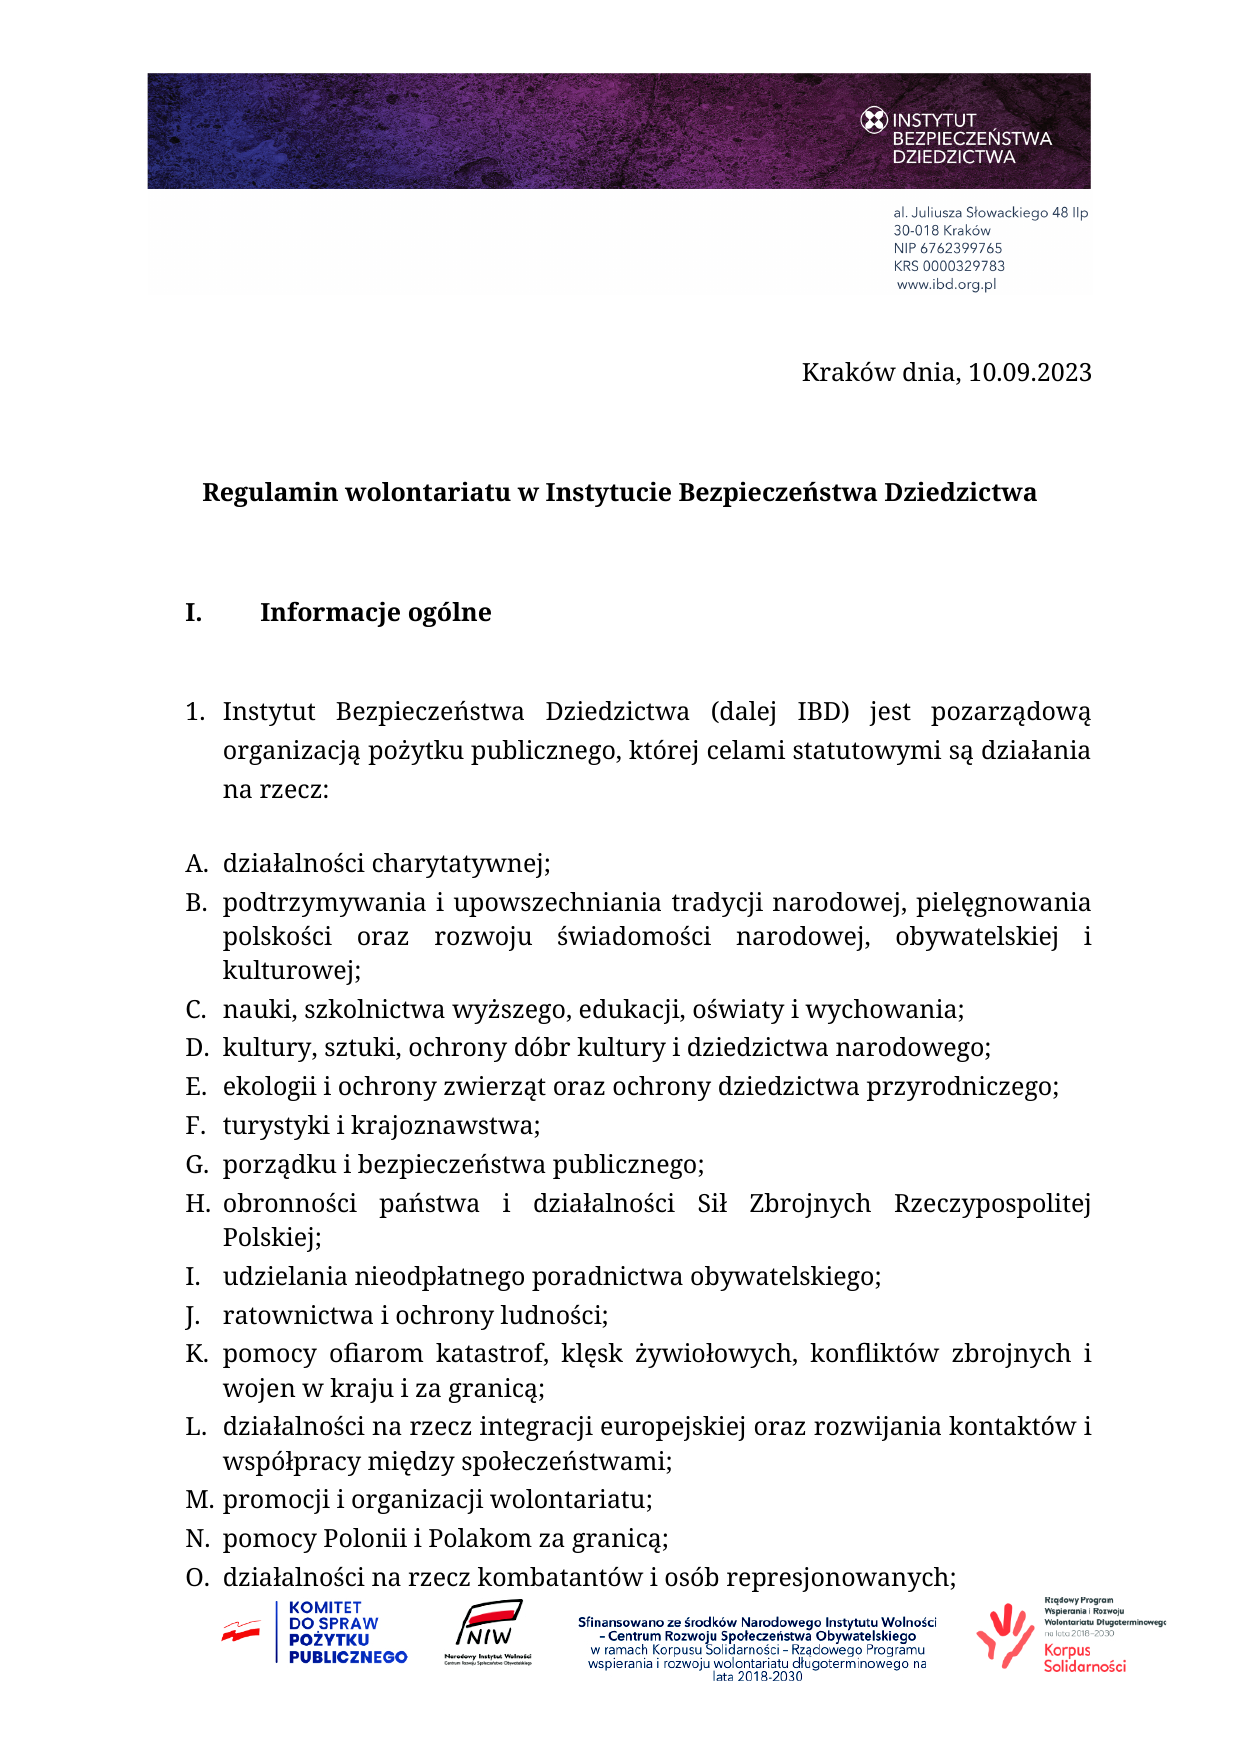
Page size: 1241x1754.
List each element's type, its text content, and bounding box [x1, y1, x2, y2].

list promocji i organizacji wolontariatu; [185, 1482, 1093, 1516]
list działalności na rzecz kombatantów i osób represjonowanych; [185, 1560, 1093, 1594]
text Kraków dnia, 10.09.2023 [148, 355, 1093, 389]
list porządku i bezpieczeństwa publicznego; [185, 1147, 1093, 1181]
list udzielania nieodpłatnego poradnictwa obywatelskiego; [185, 1258, 1093, 1292]
text Regulamin wolontariatu w Instytucie Bezpieczeństwa Dziedzictwa [148, 475, 1093, 509]
list działalności na rzecz integracji europejskiej oraz rozwijania kontaktów i współpracy między społeczeństwami; [185, 1409, 1093, 1477]
list Informacje ogólne [185, 595, 1093, 629]
list ekologii i ochrony zwierząt oraz ochrony dziedzictwa przyrodniczego; [185, 1069, 1093, 1103]
list nauki, szkolnictwa wyższego, edukacji, oświaty i wychowania; [185, 991, 1093, 1025]
list Instytut Bezpieczeństwa Dziedzictwa (dalej IBD) jest pozarządową organizacją pożytku publicznego, której celami statutowymi są działania na rzecz: [185, 694, 1093, 806]
picture [147, 73, 1093, 295]
picture [221, 1597, 1167, 1681]
list ratownictwa i ochrony ludności; [185, 1297, 1093, 1331]
list działalności charytatywnej; [185, 845, 1093, 879]
list turystyki i krajoznawstwa; [185, 1108, 1093, 1142]
list pomocy Polonii i Polakom za granicą; [185, 1521, 1093, 1555]
list podtrzymywania i upowszechniania tradycji narodowej, pielęgnowania polskości oraz rozwoju świadomości narodowej, obywatelskiej i kulturowej; [185, 884, 1093, 986]
list pomocy ofiarom katastrof, klęsk żywiołowych, konfliktów zbrojnych i wojen w kraju i za granicą; [185, 1336, 1093, 1404]
list obronności państwa i działalności Sił Zbrojnych Rzeczypospolitej Polskiej; [185, 1186, 1093, 1254]
list kultury, sztuki, ochrony dóbr kultury i dziedzictwa narodowego; [185, 1030, 1093, 1064]
